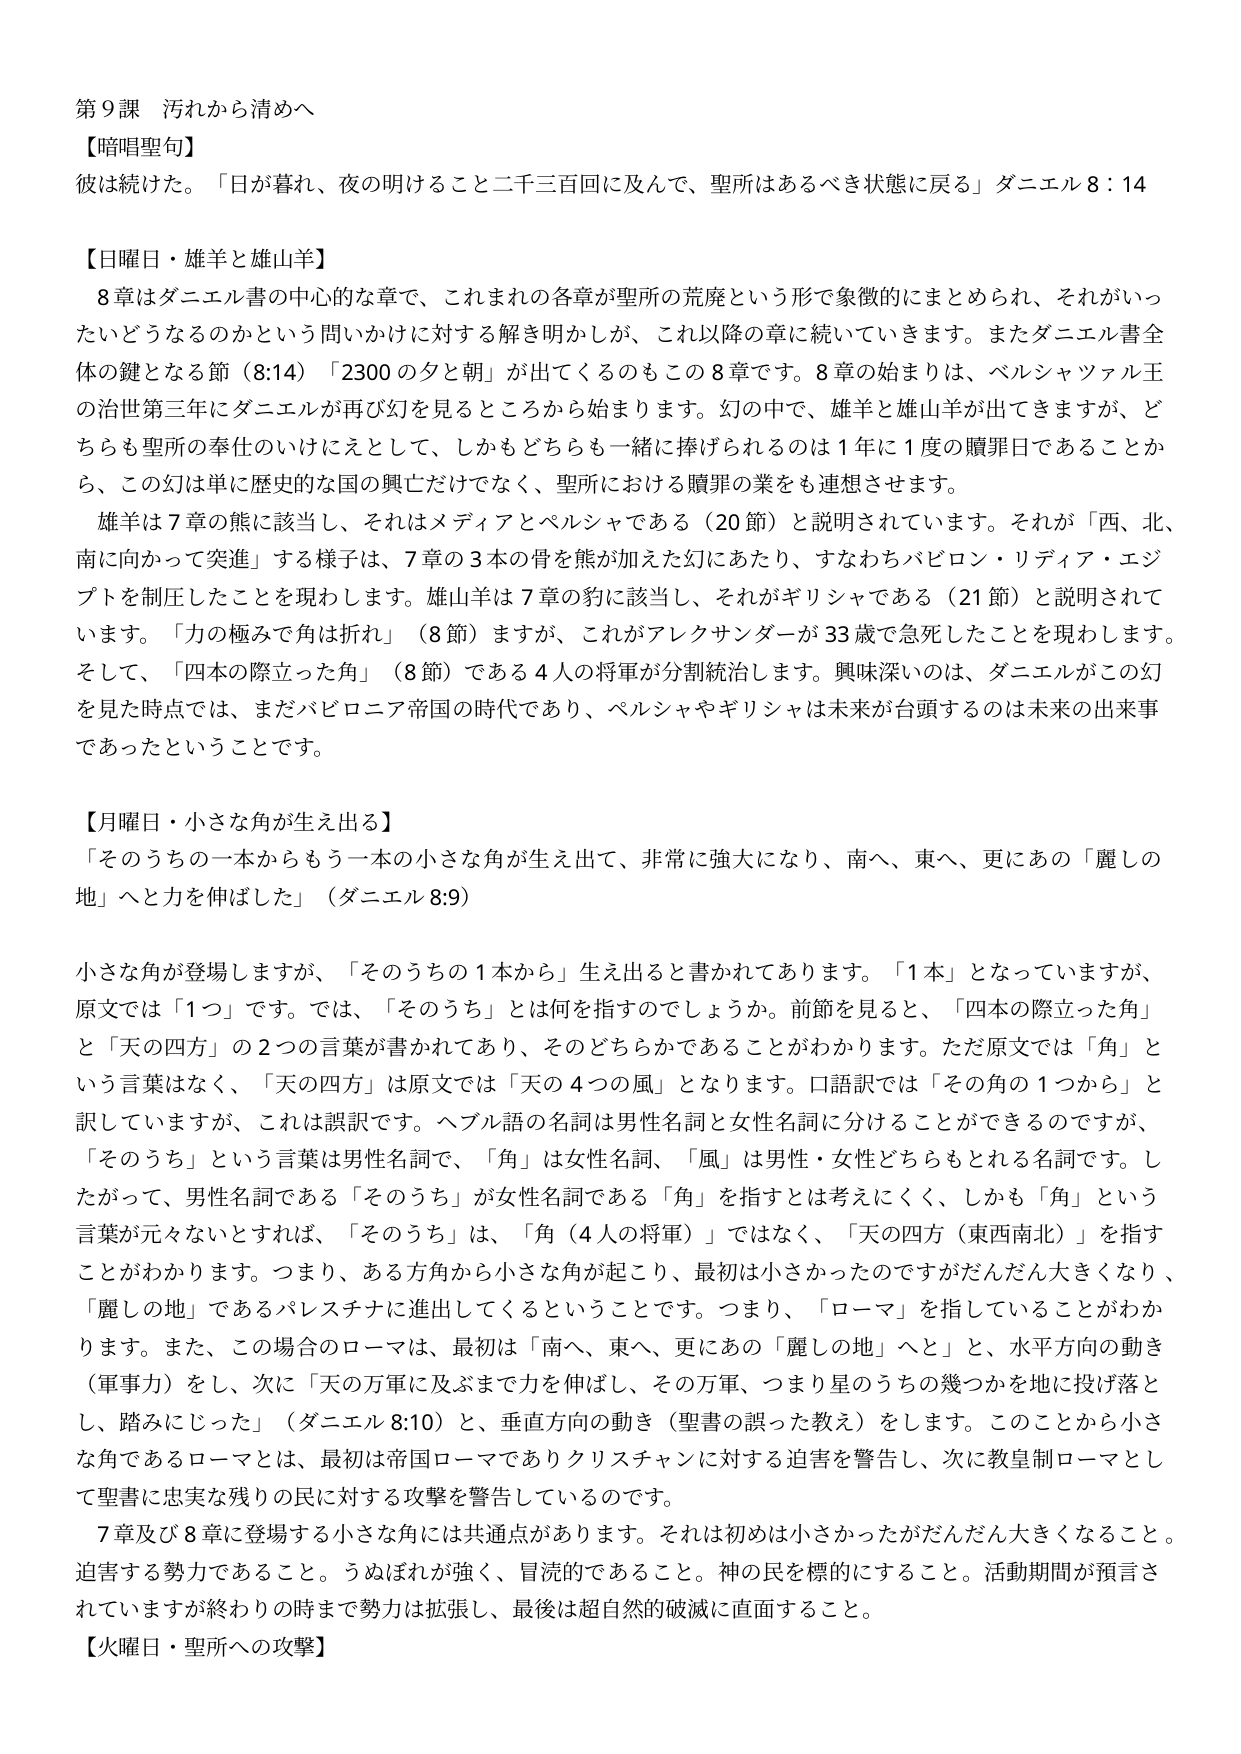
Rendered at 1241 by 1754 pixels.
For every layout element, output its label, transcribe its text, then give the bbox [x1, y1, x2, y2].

text 雄羊は7章の熊に該当し、それはメディアとペルシャである（20節）と説明されています。それが「西、北、南に向かって突進」する様子は、7章の3本の骨を熊が加えた幻にあたり、すなわちバビロン・リディア・エジプトを制圧したことを現わします。雄山羊は7章の豹に該当し、それがギリシャである（21節）と説明されています。「力の極みで角は折れ」（8節）ますが、これがアレクサンダーが33歳で急死したことを現わします。そして、「四本の際立った角」（8節）である4人の将軍が分割統治します。興味深いのは、ダニエルがこの幻を見た時点では、まだバビロニア帝国の時代であり、ペルシャやギリシャは未来が台頭するのは未来の出来事であったということです。 [75, 502, 1165, 764]
text 小さな角が登場しますが、「そのうちの1本から」生え出ると書かれてあります。「1本」となっていますが、原文では「1つ」です。では、「そのうち」とは何を指すのでしょうか。前節を見ると、「四本の際立った角」と「天の四方」の2つの言葉が書かれてあり、そのどちらかであることがわかります。ただ原文では「角」という言葉はなく、「天の四方」は原文では「天の4つの風」となります。口語訳では「その角の1つから」と訳していますが、これは誤訳です。ヘブル語の名詞は男性名詞と女性名詞に分けることができるのですが、「そのうち」という言葉は男性名詞で、「角」は女性名詞、「風」は男性・女性どちらもとれる名詞です。したがって、男性名詞である「そのうち」が女性名詞である「角」を指すとは考えにくく、しかも「角」という言葉が元々ないとすれば、「そのうち」は、「角（4人の将軍）」ではなく、「天の四方（東西南北）」を指すことがわかります。つまり、ある方角から小さな角が起こり、最初は小さかったのですがだんだん大きくなり、「麗しの地」であるパレスチナに進出してくるということです。つまり、「ローマ」を指していることがわかります。また、この場合のローマは、最初は「南へ、東へ、更にあの「麗しの地」へと」と、水平方向の動き（軍事力）をし、次に「天の万軍に及ぶまで力を伸ばし、その万軍、つまり星のうちの幾つかを地に投げ落とし、踏みにじった」（ダニエル8:10）と、垂直方向の動き（聖書の誤った教え）をします。このことから小さな角であるローマとは、最初は帝国ローマでありクリスチャンに対する迫害を警告し、次に教皇制ローマとして聖書に忠実な残りの民に対する攻撃を警告しているのです。 [75, 952, 1165, 1514]
text 「そのうちの一本からもう一本の小さな角が生え出て、非常に強大になり、南へ、東へ、更にあの「麗しの地」へと力を伸ばした」（ダニエル8:9） [75, 839, 1165, 914]
text 【日曜日・雄羊と雄山羊】 [75, 239, 1165, 277]
text 【月曜日・小さな角が生え出る】 [75, 802, 1165, 839]
text 8章はダニエル書の中心的な章で、これまれの各章が聖所の荒廃という形で象徴的にまとめられ、それがいったいどうなるのかという問いかけに対する解き明かしが、これ以降の章に続いていきます。またダニエル書全体の鍵となる節（8:14）「2300の夕と朝」が出てくるのもこの8章です。8章の始まりは、ベルシャツァル王の治世第三年にダニエルが再び幻を見るところから始まります。幻の中で、雄羊と雄山羊が出てきますが、どちらも聖所の奉仕のいけにえとして、しかもどちらも一緒に捧げられるのは1年に1度の贖罪日であることから、この幻は単に歴史的な国の興亡だけでなく、聖所における贖罪の業をも連想させます。 [75, 277, 1165, 502]
text 7章及び8章に登場する小さな角には共通点があります。それは初めは小さかったがだんだん大きくなること。迫害する勢力であること。うぬぼれが強く、冒涜的であること。神の民を標的にすること。活動期間が預言されていますが終わりの時まで勢力は拡張し、最後は超自然的破滅に直面すること。 [75, 1514, 1165, 1627]
text 【暗唱聖句】 [75, 127, 1165, 164]
text 第９課 汚れから清めへ [75, 89, 1165, 127]
text 彼は続けた。「日が暮れ、夜の明けること二千三百回に及んで、聖所はあるべき状態に戻る」ダニエル8：14 [75, 164, 1165, 202]
text 【火曜日・聖所への攻撃】 [75, 1627, 1165, 1664]
